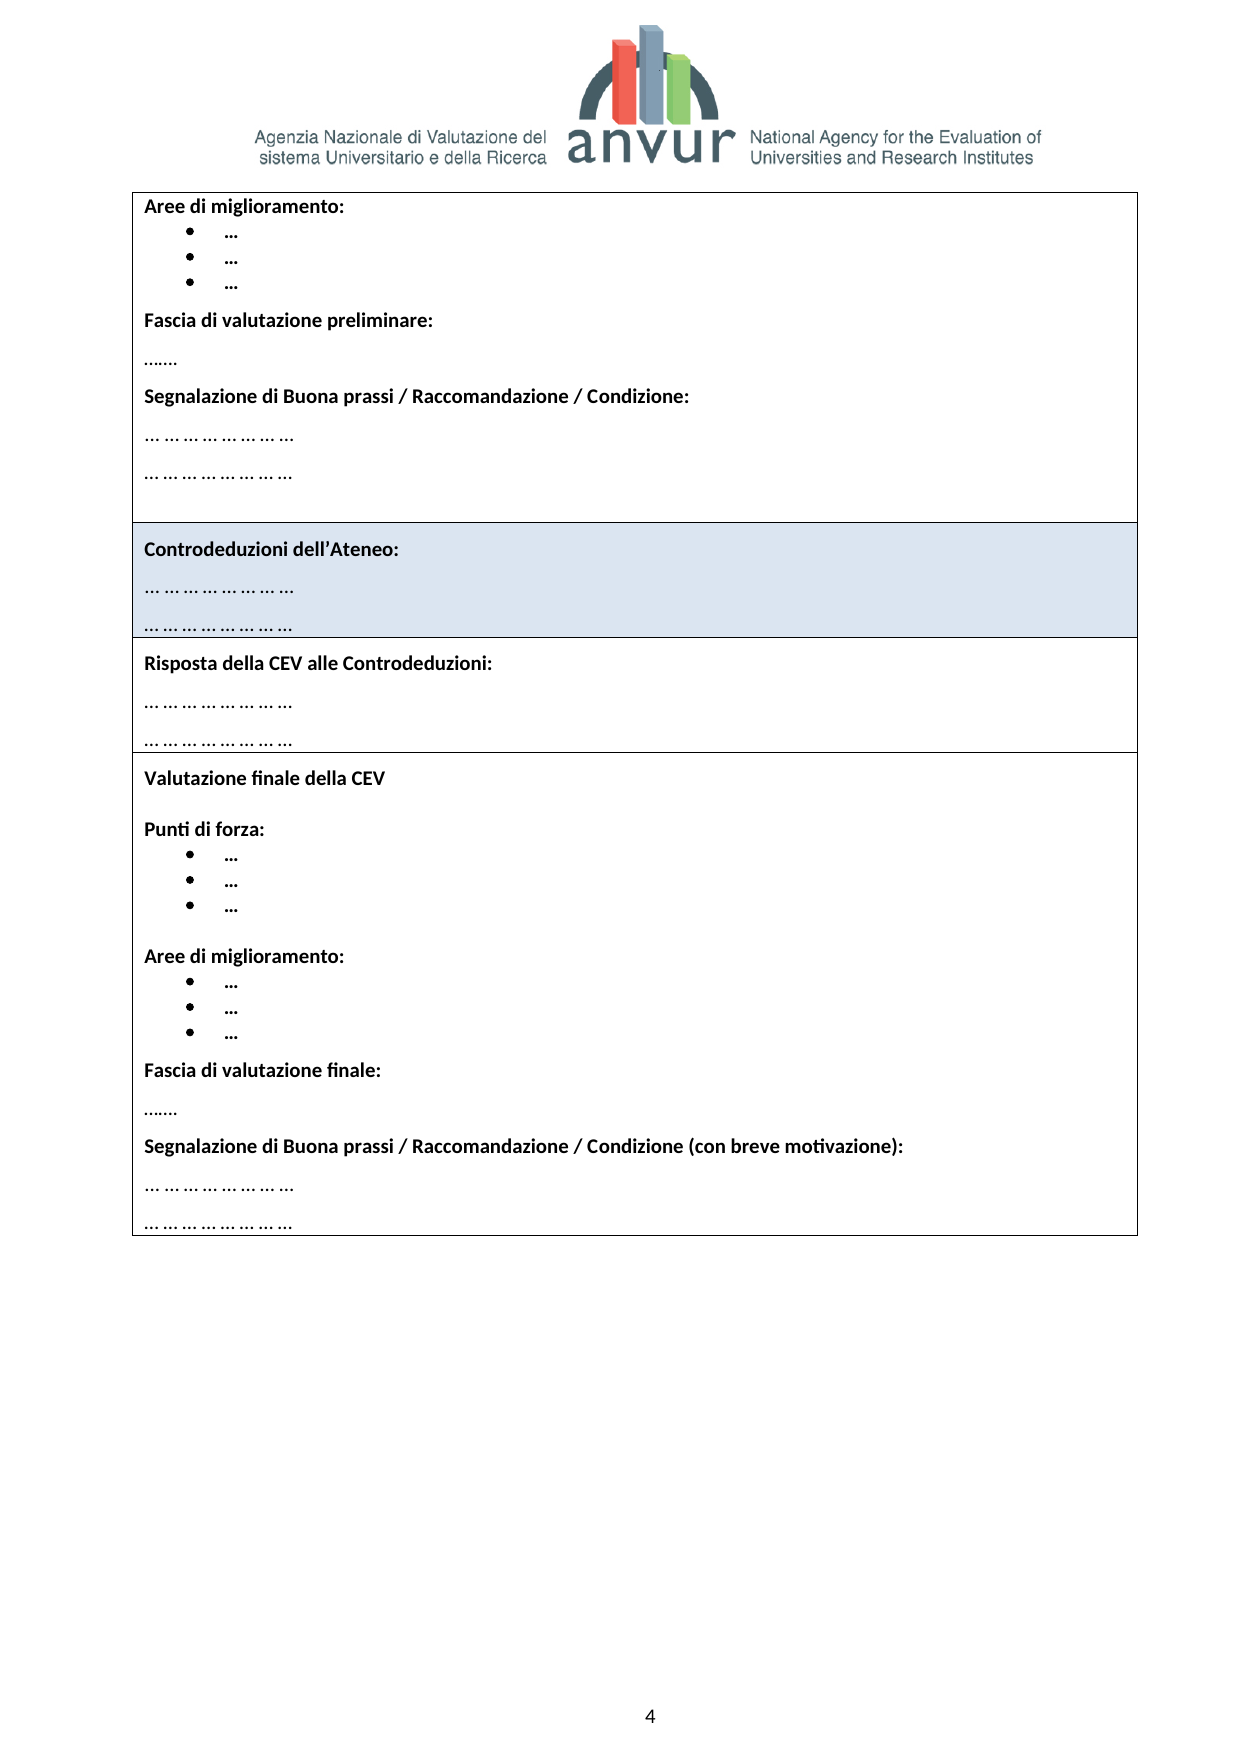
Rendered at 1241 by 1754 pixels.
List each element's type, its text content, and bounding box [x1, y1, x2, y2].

table_cell Valutazione finale della CEV Punti di forza: … … … Aree di miglioramento: … … … Fascia di valutazione finale: ……. Segnalazione di Buona prassi / Raccomandazione / Condizione (con breve motivazione): ... … … … … … … … … … … … … … … … [133, 753, 1137, 1234]
table_cell Segnalazione di Buona prassi / Raccomandazione / Condizione: ... … … … … … … … … … … … … … … … [133, 371, 1137, 522]
picture [254, 25, 1046, 192]
table_cell Valutazione preliminare della CEV Punti di forza: … … … Aree di miglioramento: … … … Fascia di valutazione preliminare: ……. [133, 193, 1137, 371]
table_cell Controdeduzioni dell’Ateneo: ... … … … … … … … … … … … … … … … [133, 523, 1137, 637]
table_cell Risposta della CEV alle Controdeduzioni: … … … … … … … … … … … … … … … … [133, 638, 1137, 752]
